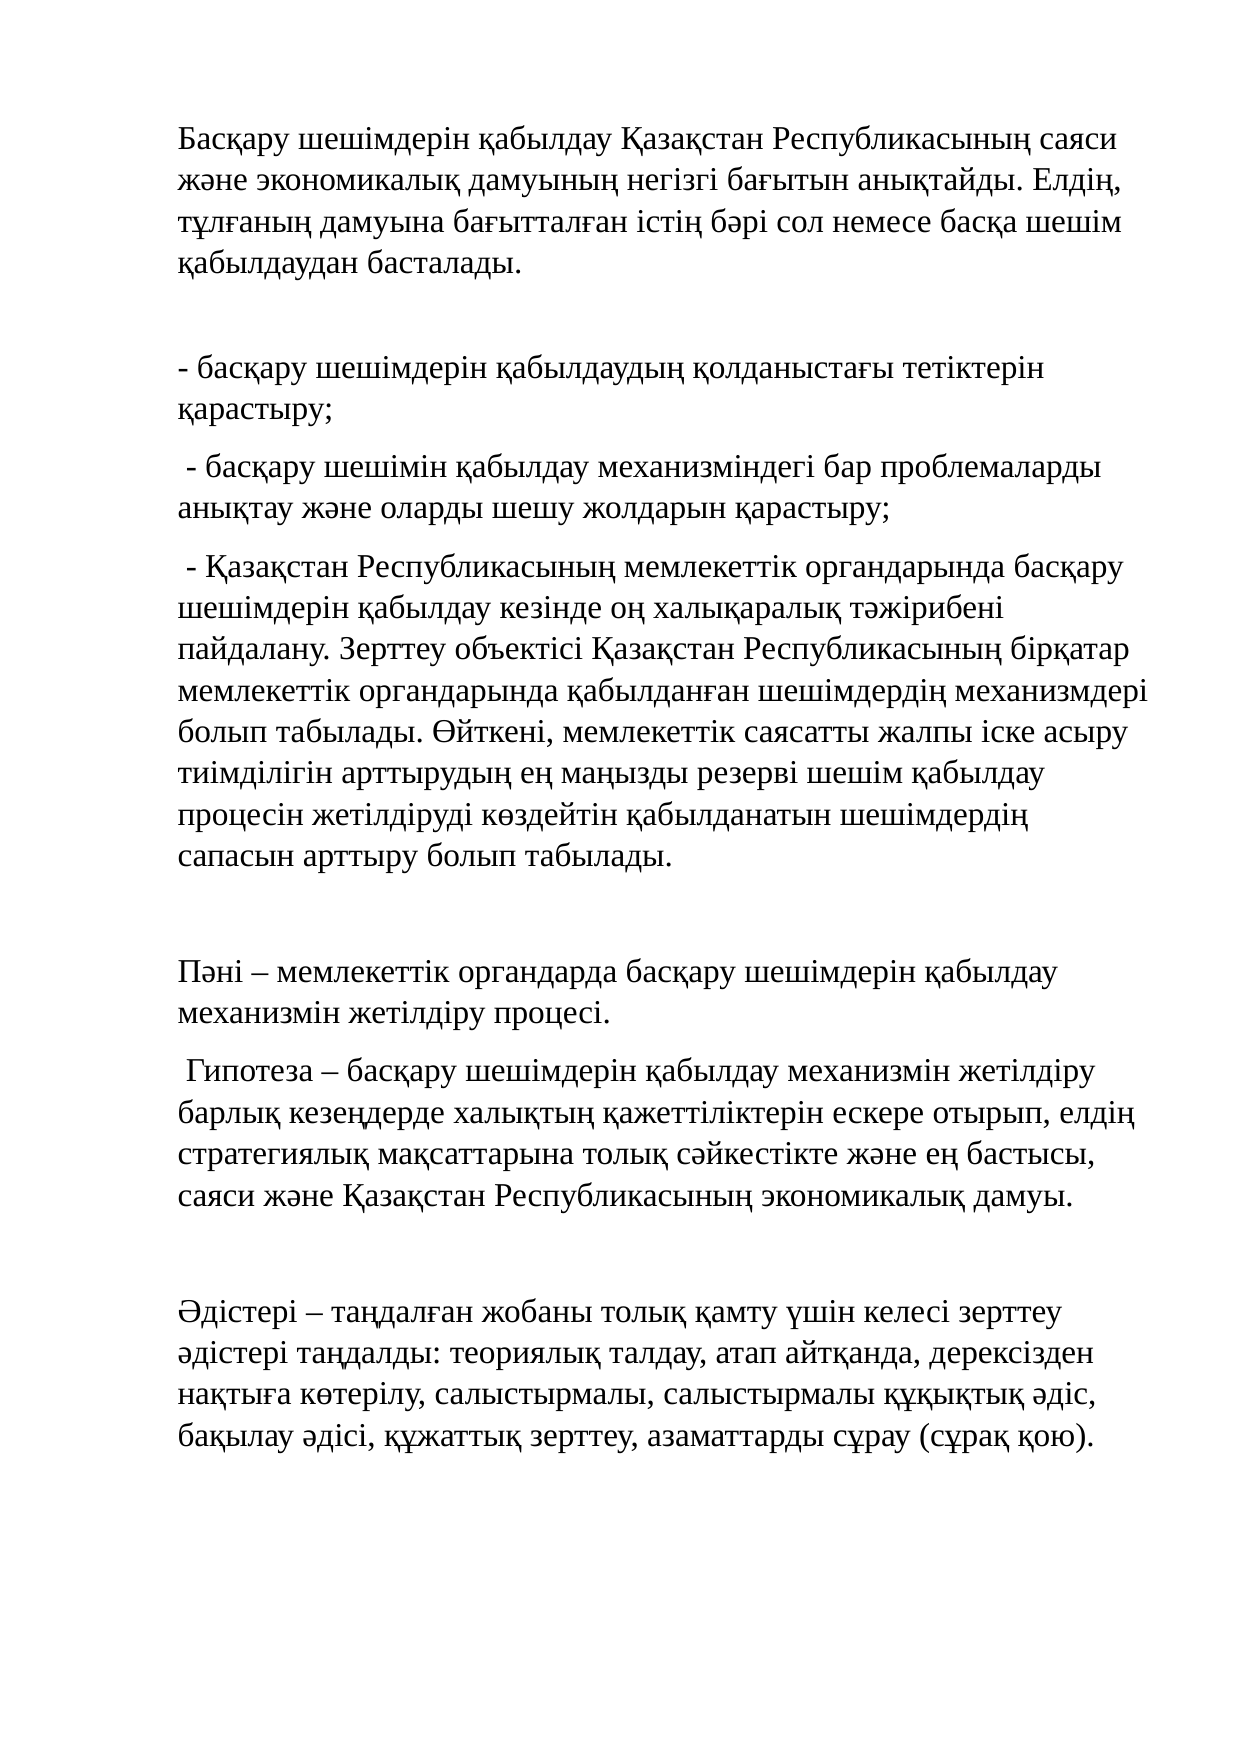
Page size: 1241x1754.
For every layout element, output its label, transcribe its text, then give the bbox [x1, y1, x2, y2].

text - басқару шешімдерін қабылдаудың қолданыстағы тетіктерін қарастыру; [177, 347, 1152, 427]
text Гипотеза – басқару шешімдерін қабылдау механизмін жетілдіру барлық кезеңдерде халықтың қажеттіліктерін ескере отырып, елдің стратегиялық мақсаттарына толық сәйкестікте және ең бастысы, саяси және Қазақстан Республикасының экономикалық дамуы. [177, 1051, 1152, 1213]
text Әдістері – таңдалған жобаны толық қамту үшін келесі зерттеу әдістері таңдалды: теориялық талдау, атап айтқанда, дерексізден нақтыға көтерілу, салыстырмалы, салыстырмалы құқықтық әдіс, бақылау әдісі, құжаттық зерттеу, азаматтарды сұрау (сұрақ қою). [177, 1291, 1152, 1453]
text - басқару шешімін қабылдау механизміндегі бар проблемаларды анықтау және оларды шешу жолдарын қарастыру; [177, 446, 1152, 526]
text - Қазақстан Республикасының мемлекеттік органдарында басқару шешімдерін қабылдау кезінде оң халықаралық тәжірибені пайдалану. Зерттеу объектісі Қазақстан Республикасының бірқатар мемлекеттік органдарында қабылданған шешімдердің механизмдері болып табылады. Өйткені, мемлекеттік саясатты жалпы іске асыру тиімділігін арттырудың ең маңызды резерві шешім қабылдау процесін жетілдіруді көздейтін қабылданатын шешімдердің сапасын арттыру болып табылады. [177, 546, 1152, 874]
text Басқару шешімдерін қабылдау Қазақстан Республикасының саяси және экономикалық дамуының негізгі бағытын анықтайды. Елдің, тұлғаның дамуына бағытталған істің бәрі сол немесе басқа шешім қабылдаудан басталады. [177, 118, 1152, 281]
text Пәні – мемлекеттік органдарда басқару шешімдерін қабылдау механизмін жетілдіру процесі. [177, 951, 1152, 1031]
